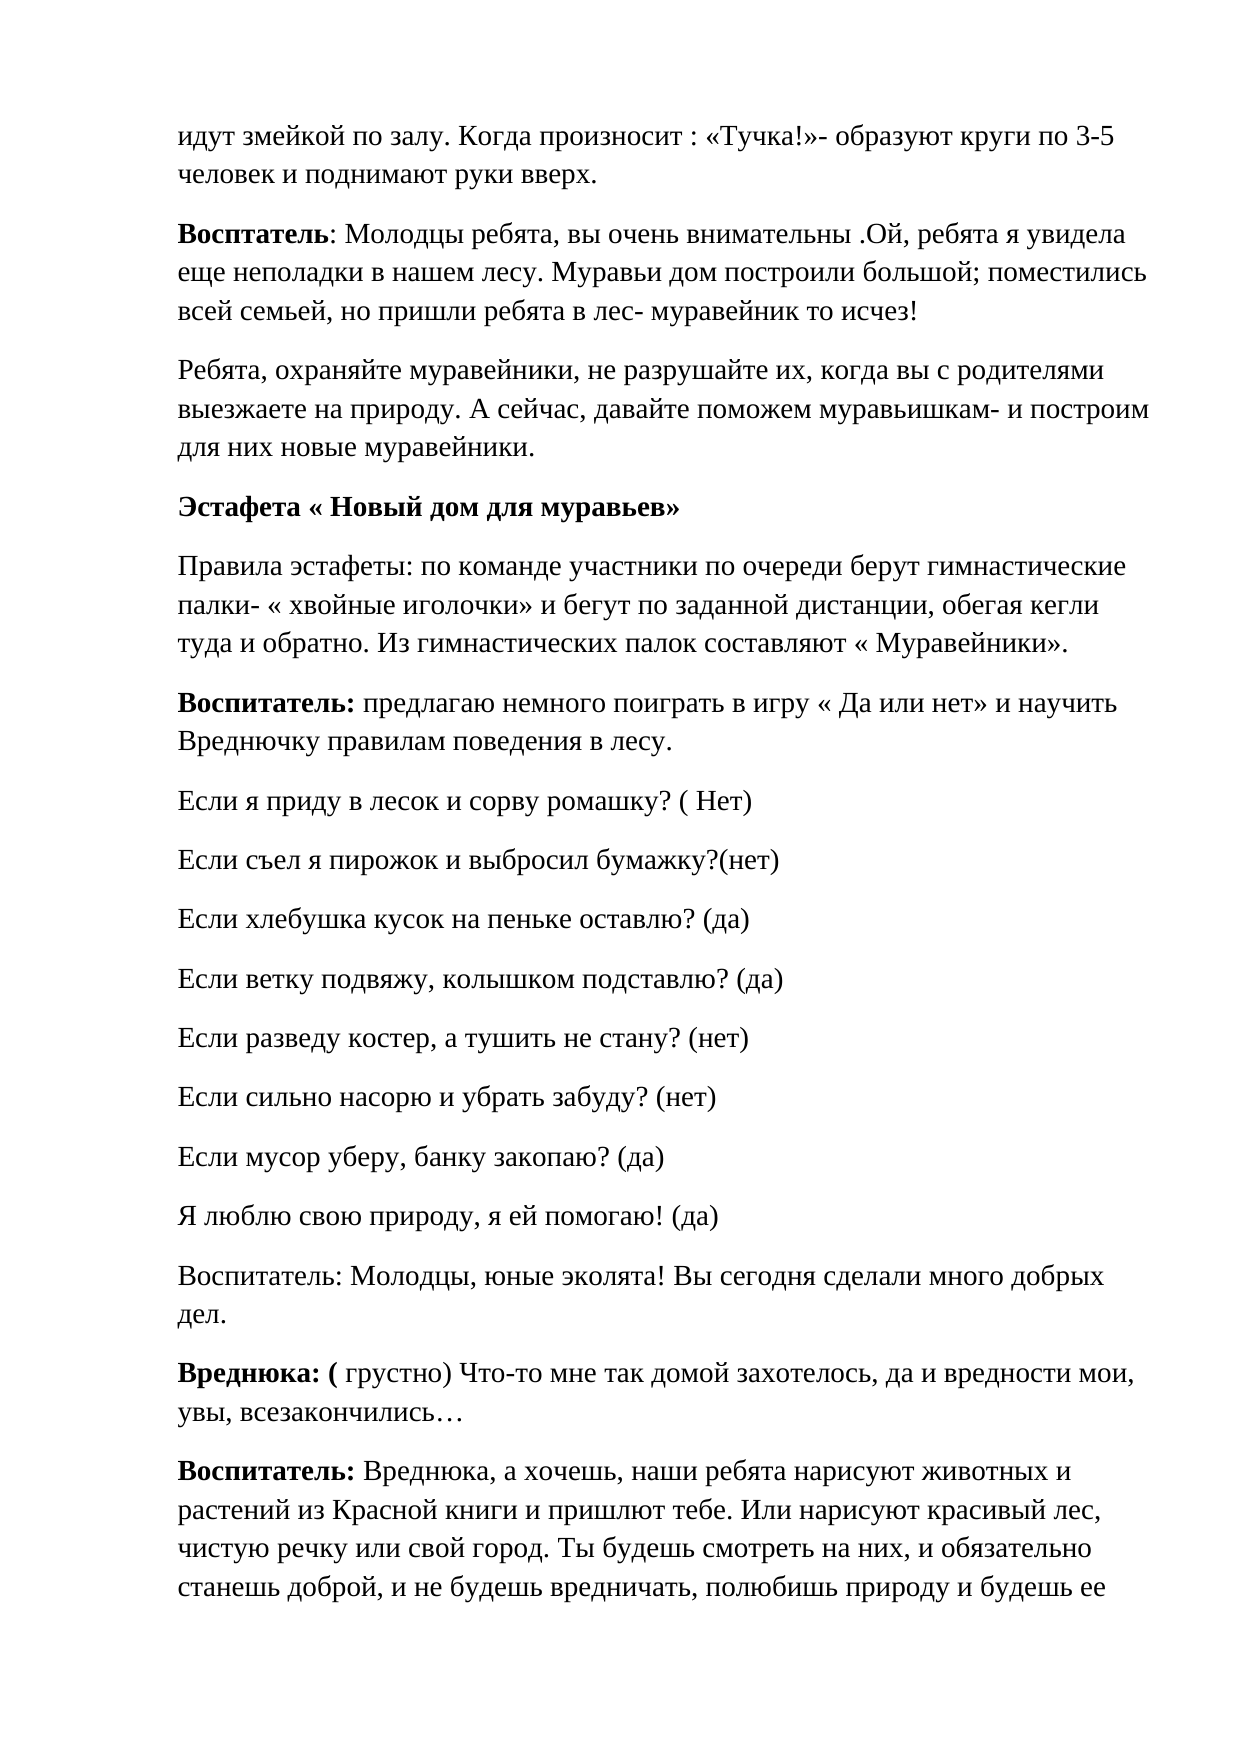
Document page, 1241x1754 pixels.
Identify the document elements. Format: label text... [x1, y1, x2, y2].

text Вреднюка: ( грустно) Что-то мне так домой захотелось, да и вредности мои, увы, всезакончились… [177, 1356, 1152, 1428]
text Воспитатель: предлагаю немного поиграть в игру « Да или нет» и научить Вреднючку правилам поведения в лесу. [177, 685, 1152, 757]
text Воспитатель: Молодцы, юные эколята! Вы сегодня сделали много добрых дел. [177, 1258, 1152, 1330]
text Если хлебушка кусок на пеньке оставлю? (да) [177, 901, 1152, 935]
text Я люблю свою природу, я ей помогаю! (да) [177, 1198, 1152, 1232]
text Если разведу костер, а тушить не стану? (нет) [177, 1020, 1152, 1054]
text Если съел я пирожок и выбросил бумажку?(нет) [177, 842, 1152, 876]
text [177, 118, 1152, 190]
text Если ветку подвяжу, колышком подставлю? (да) [177, 961, 1152, 994]
text Эстафета « Новый дом для муравьев» [177, 489, 1152, 522]
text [177, 1453, 1152, 1603]
text Правила эстафеты: по команде участники по очереди берут гимнастические палки- « хвойные иголочки» и бегут по заданной дистанции, обегая кегли туда и обратно. Из гимнастических палок составляют « Муравейники». [177, 548, 1152, 659]
text Если я приду в лесок и сорву ромашку? ( Нет) [177, 783, 1152, 816]
text Восптатель: Молодцы ребята, вы очень внимательны .Ой, ребята я увидела еще неполадки в нашем лесу. Муравьи дом построили большой; поместились всей семьей, но пришли ребята в лес- муравейник то исчез! [177, 216, 1152, 327]
text Если сильно насорю и убрать забуду? (нет) [177, 1079, 1152, 1113]
text Если мусор уберу, банку закопаю? (да) [177, 1139, 1152, 1172]
text Ребята, охраняйте муравейники, не разрушайте их, когда вы с родителями выезжаете на природу. А сейчас, давайте поможем муравьишкам- и построим для них новые муравейники. [177, 352, 1152, 463]
